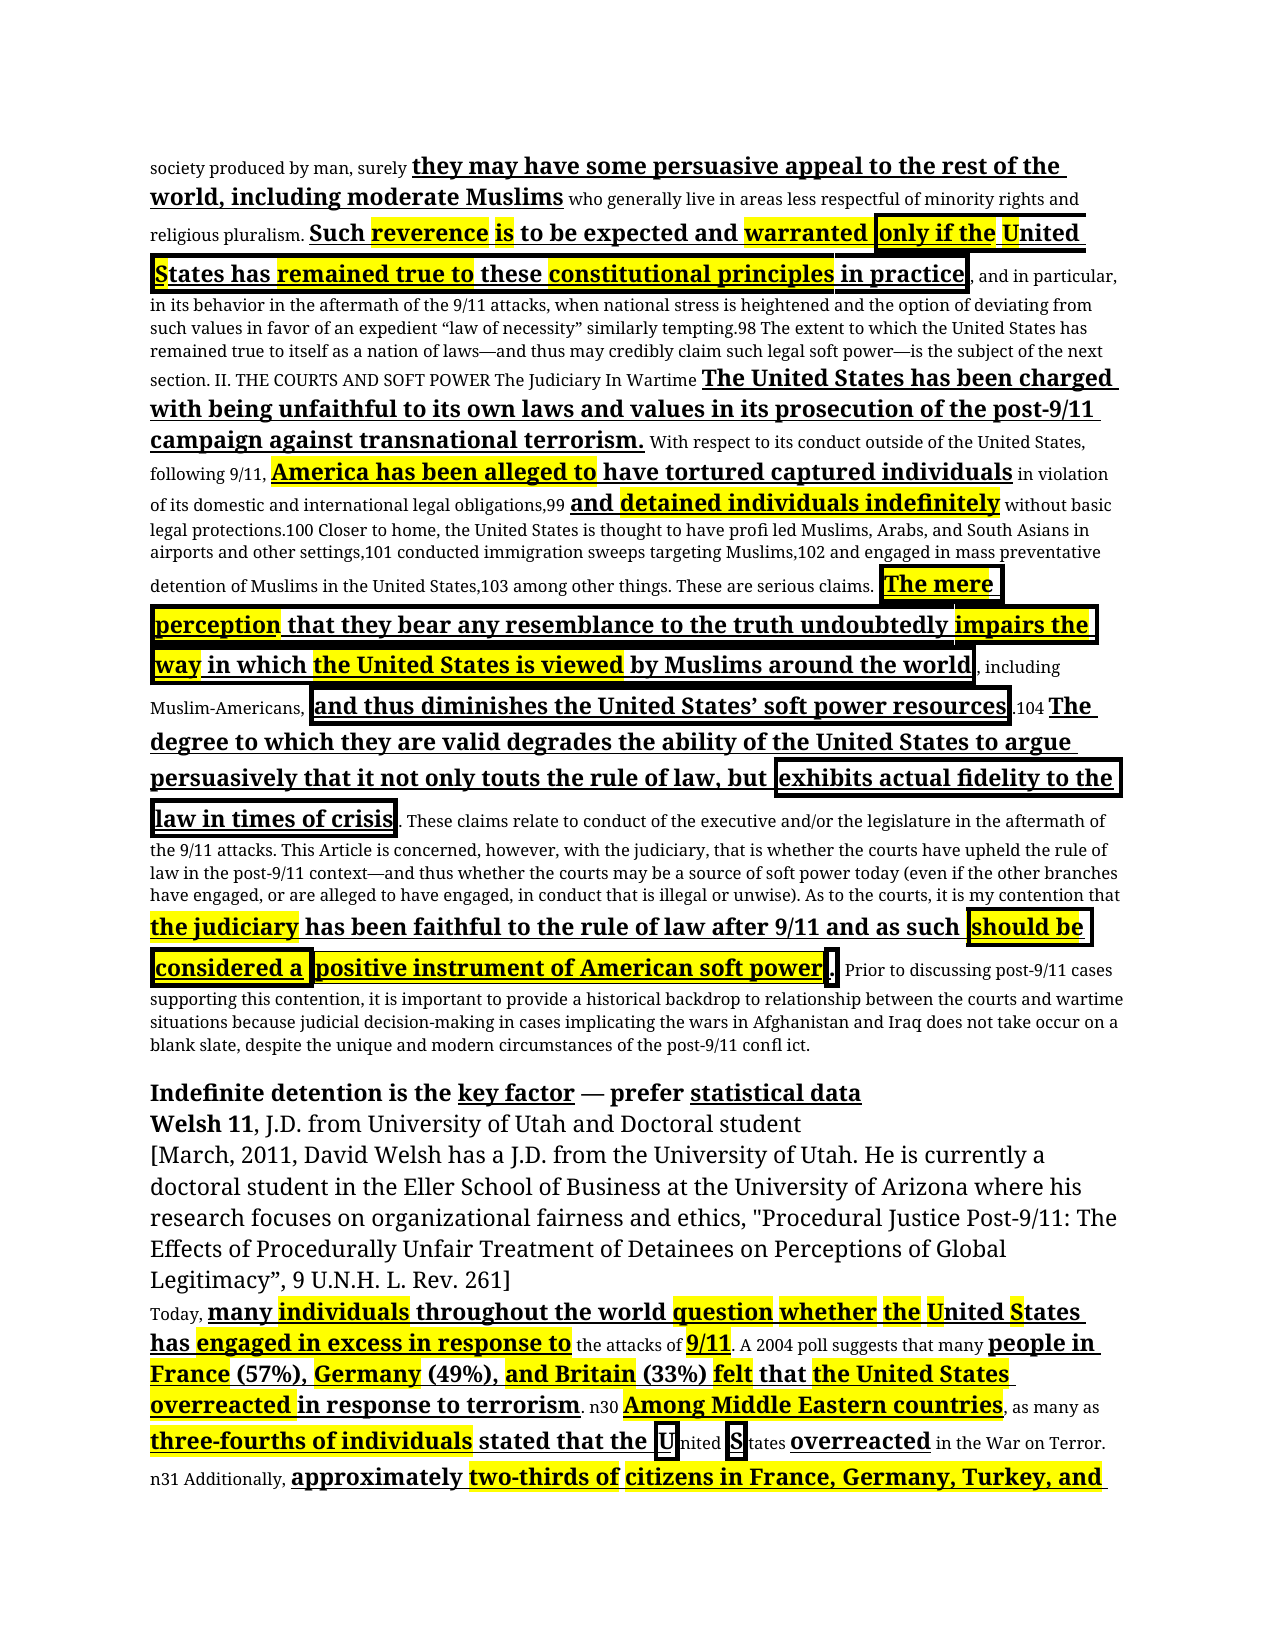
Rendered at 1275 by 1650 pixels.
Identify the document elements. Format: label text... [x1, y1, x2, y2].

text [March, 2011, David Welsh has a J.D. from the University of Utah. He is currently a doctoral student in the Eller School of Business at the University of Arizona where his research focuses on organizational fairness and ethics, "Procedural Justice Post-9/11: The Effects of Procedurally Unfair Treatment of Detainees on Perceptions of Global Legitimacy”, 9 U.N.H. L. Rev. 261] [150, 1139, 1125, 1296]
subtitle Indefinite detention is the key factor — prefer statistical data [150, 1077, 1125, 1108]
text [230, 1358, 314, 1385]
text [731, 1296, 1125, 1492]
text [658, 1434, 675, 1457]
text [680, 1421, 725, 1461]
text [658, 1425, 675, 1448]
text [150, 150, 1125, 1056]
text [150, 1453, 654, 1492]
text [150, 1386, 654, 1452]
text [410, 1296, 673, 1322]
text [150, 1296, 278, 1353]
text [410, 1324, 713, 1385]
text Welsh 11, J.D. from University of Utah and Doctoral student [150, 1108, 1125, 1139]
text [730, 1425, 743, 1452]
